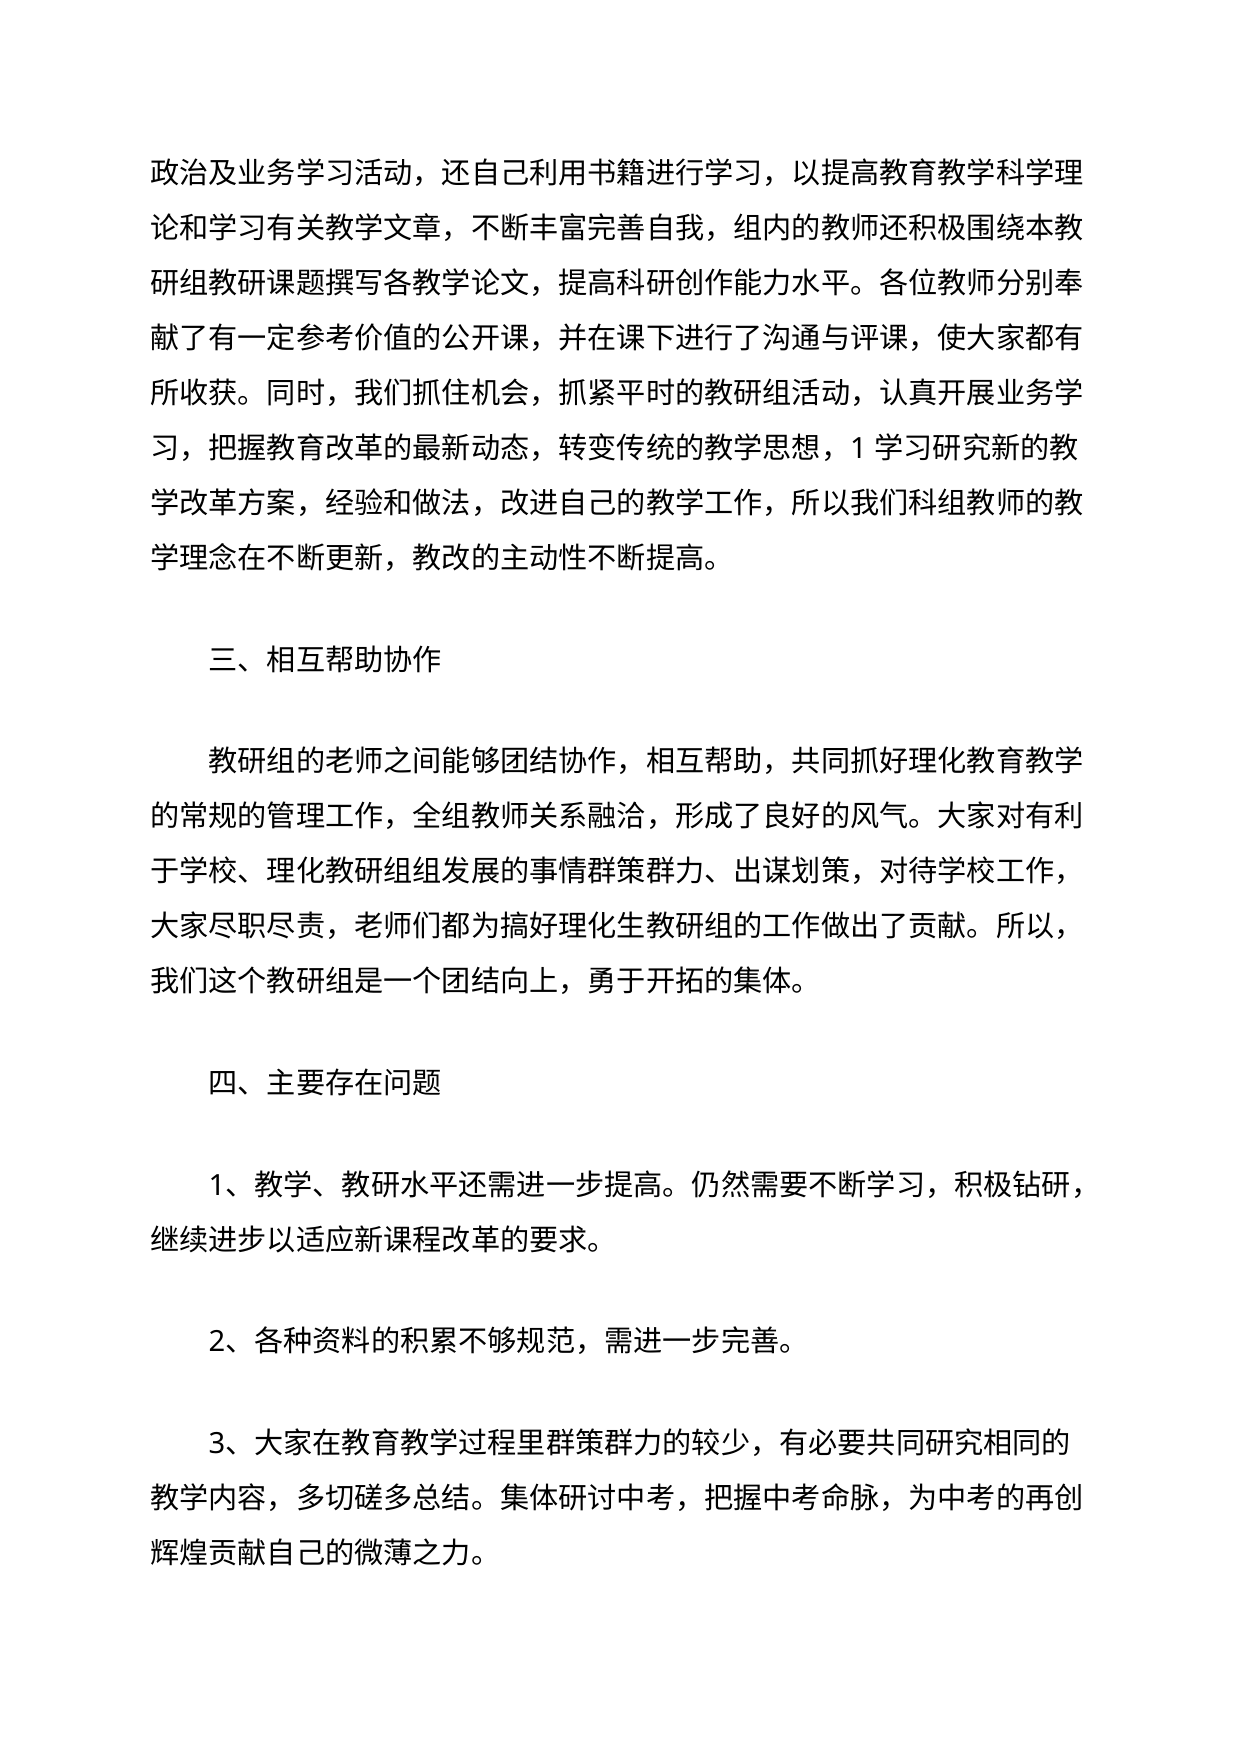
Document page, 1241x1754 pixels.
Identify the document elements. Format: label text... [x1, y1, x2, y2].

text 教研组的老师之间能够团结协作，相互帮助，共同抓好理化教育教学的常规的管理工作，全组教师关系融洽，形成了良好的风气。大家对有利于学校、理化教研组组发展的事情群策群力、出谋划策，对待学校工作，大家尽职尽责，老师们都为搞好理化生教研组的工作做出了贡献。所以，我们这个教研组是一个团结向上，勇于开拓的集体。 [150, 738, 1090, 1000]
text 四、主要存在问题 [150, 1059, 1090, 1102]
text 3、大家在教育教学过程里群策群力的较少，有必要共同研究相同的教学内容，多切磋多总结。集体研讨中考，把握中考命脉，为中考的再创辉煌贡献自己的微薄之力。 [150, 1420, 1090, 1572]
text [150, 150, 1090, 577]
text 三、相互帮助协作 [150, 636, 1090, 678]
text 2、各种资料的积累不够规范，需进一步完善。 [150, 1318, 1090, 1360]
text 1、教学、教研水平还需进一步提高。仍然需要不断学习，积极钻研，继续进步以适应新课程改革的要求。 [150, 1161, 1090, 1258]
